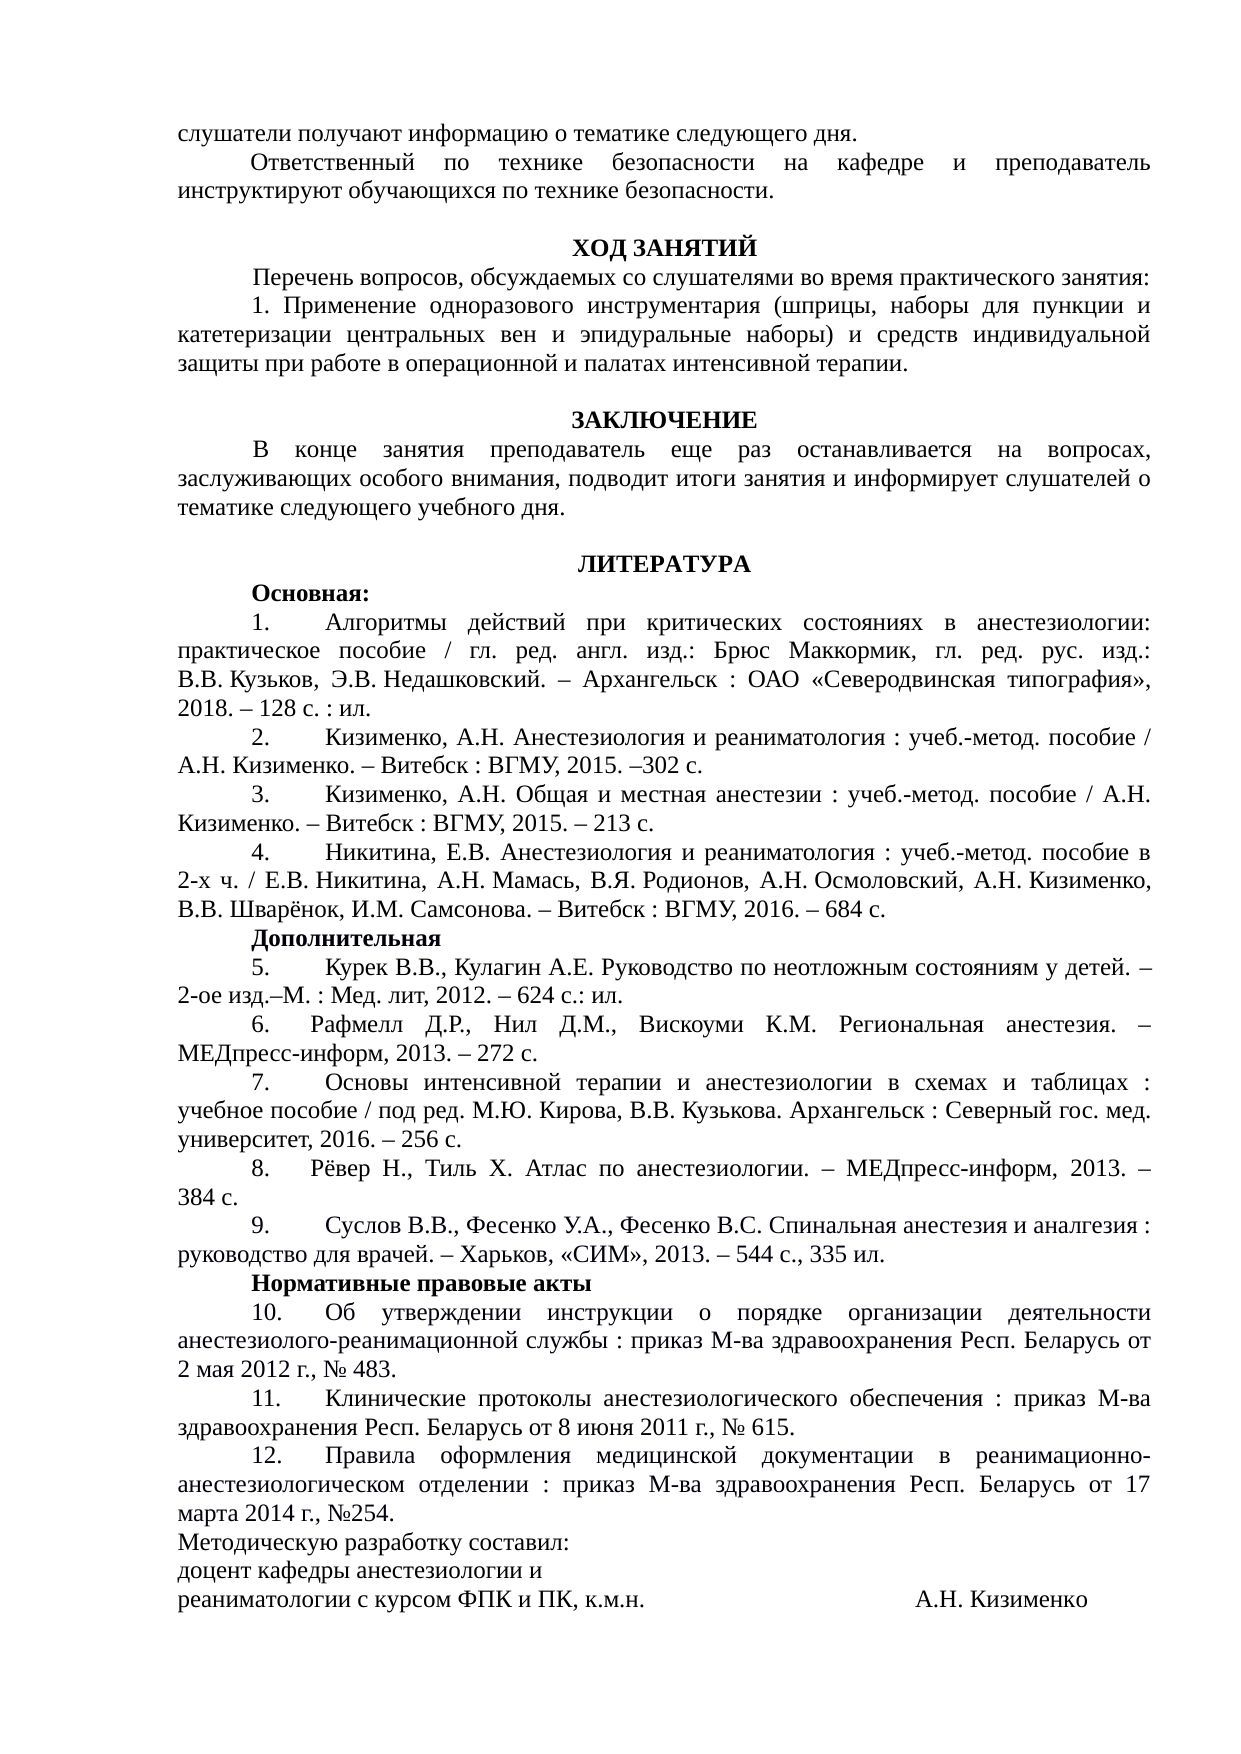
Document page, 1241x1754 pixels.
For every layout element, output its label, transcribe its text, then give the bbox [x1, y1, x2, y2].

list Основы интенсивной терапии и анестезиологии в схемах и таблицах : учебное пособие / под ред. М.Ю. Кирова, В.В. Кузькова. Архангельск : Северный гос. мед. университет, 2016. – 256 с. [177, 1067, 1152, 1153]
text Литература [177, 549, 1152, 578]
list Правила оформления медицинской документации в реанимационно-анестезиологическом отделении : приказ М-ва здравоохранения Респ. Беларусь от 17 марта ., №254. [177, 1441, 1152, 1527]
list Курек В.В., Кулагин А.Е. Руководство по неотложным состояниям у детей. – 2-ое изд.–М. : Мед. лит, 2012. – 624 с.: ил. [177, 952, 1152, 1009]
text Перечень вопросов, обсуждаемых со слушателями во время практического занятия: [177, 262, 1152, 291]
list Кизименко, А.Н. Общая и местная анестезии : учеб.-метод. пособие / А.Н. Кизименко. – Витебск : ВГМУ, 2015. – 213 с. [177, 779, 1152, 837]
list Об утверждении инструкции о порядке организации деятельности анестезиолого-реанимационной службы : приказ М-ва здравоохранения Респ. Беларусь от 2 мая ., № 483. [177, 1297, 1152, 1383]
text Дополнительная [177, 923, 1152, 952]
text 1. Применение одноразового инструментария (шприцы, наборы для пункции и катетеризации центральных вен и эпидуральные наборы) и средств индивидуальной защиты при работе в операционной и палатах интенсивной терапии. [177, 291, 1152, 377]
list Алгоритмы действий при критических состояниях в анестезиологии: практическое пособие / гл. ред. англ. изд.: Брюс Маккормик, гл. ред. рус. изд.: В.В. Кузьков, Э.В. Недашковский. – Архангельск : ОАО «Северодвинская типография», 2018. – 128 с. : ил. [177, 607, 1152, 722]
text реаниматологии с курсом ФПК и ПК, к.м.н. А.Н. Кизименко [177, 1584, 1152, 1613]
text Методическую разработку составил: [177, 1527, 1152, 1556]
text ЗАКЛЮЧЕНИЕ [177, 406, 1152, 434]
list Никитина, Е.В. Анестезиология и реаниматология : учеб.-метод. пособие в 2-х ч. / Е.В. Никитина, А.Н. Мамась, В.Я. Родионов, А.Н. Осмоловский, А.Н. Кизименко, В.В. Шварёнок, И.М. Самсонова. – Витебск : ВГМУ, 2016. – 684 с. [177, 837, 1152, 923]
text доцент кафедры анестезиологии и [177, 1556, 1152, 1584]
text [177, 118, 1152, 147]
list Суслов В.В., Фесенко У.А., Фесенко В.С. Спинальная анестезия и аналгезия : руководство для врачей. – Харьков, «СИМ», 2013. – 544 с., 335 ил. [177, 1211, 1152, 1268]
text ХОД ЗАНЯТИЙ [177, 233, 1152, 262]
list Кизименко, А.Н. Анестезиология и реаниматология : учеб.-метод. пособие / А.Н. Кизименко. – Витебск : ВГМУ, 2015. –302 с. [177, 722, 1152, 779]
text Ответственный по технике безопасности на кафедре и преподаватель инструктируют обучающихся по технике безопасности. [177, 147, 1152, 204]
text Основная: [177, 578, 1152, 607]
list Клинические протоколы анестезиологического обеспечения : приказ М-ва здравоохранения Респ. Беларусь от 8 июня ., № 615. [177, 1383, 1152, 1441]
text В конце занятия преподаватель еще раз останавливается на вопросах, заслуживающих особого внимания, подводит итоги занятия и информирует слушателей о тематике следующего учебного дня. [177, 434, 1152, 521]
list Рафмелл Д.Р., Нил Д.М., Вискоуми К.М. Региональная анестезия. – МЕДпресс-информ, 2013. – 272 с. [177, 1009, 1152, 1067]
list Рёвер Н., Тиль Х. Атлас по анестезиологии. – МЕДпресс-информ, 2013. – 384 с. [177, 1153, 1152, 1211]
text Нормативные правовые акты [177, 1268, 1152, 1297]
